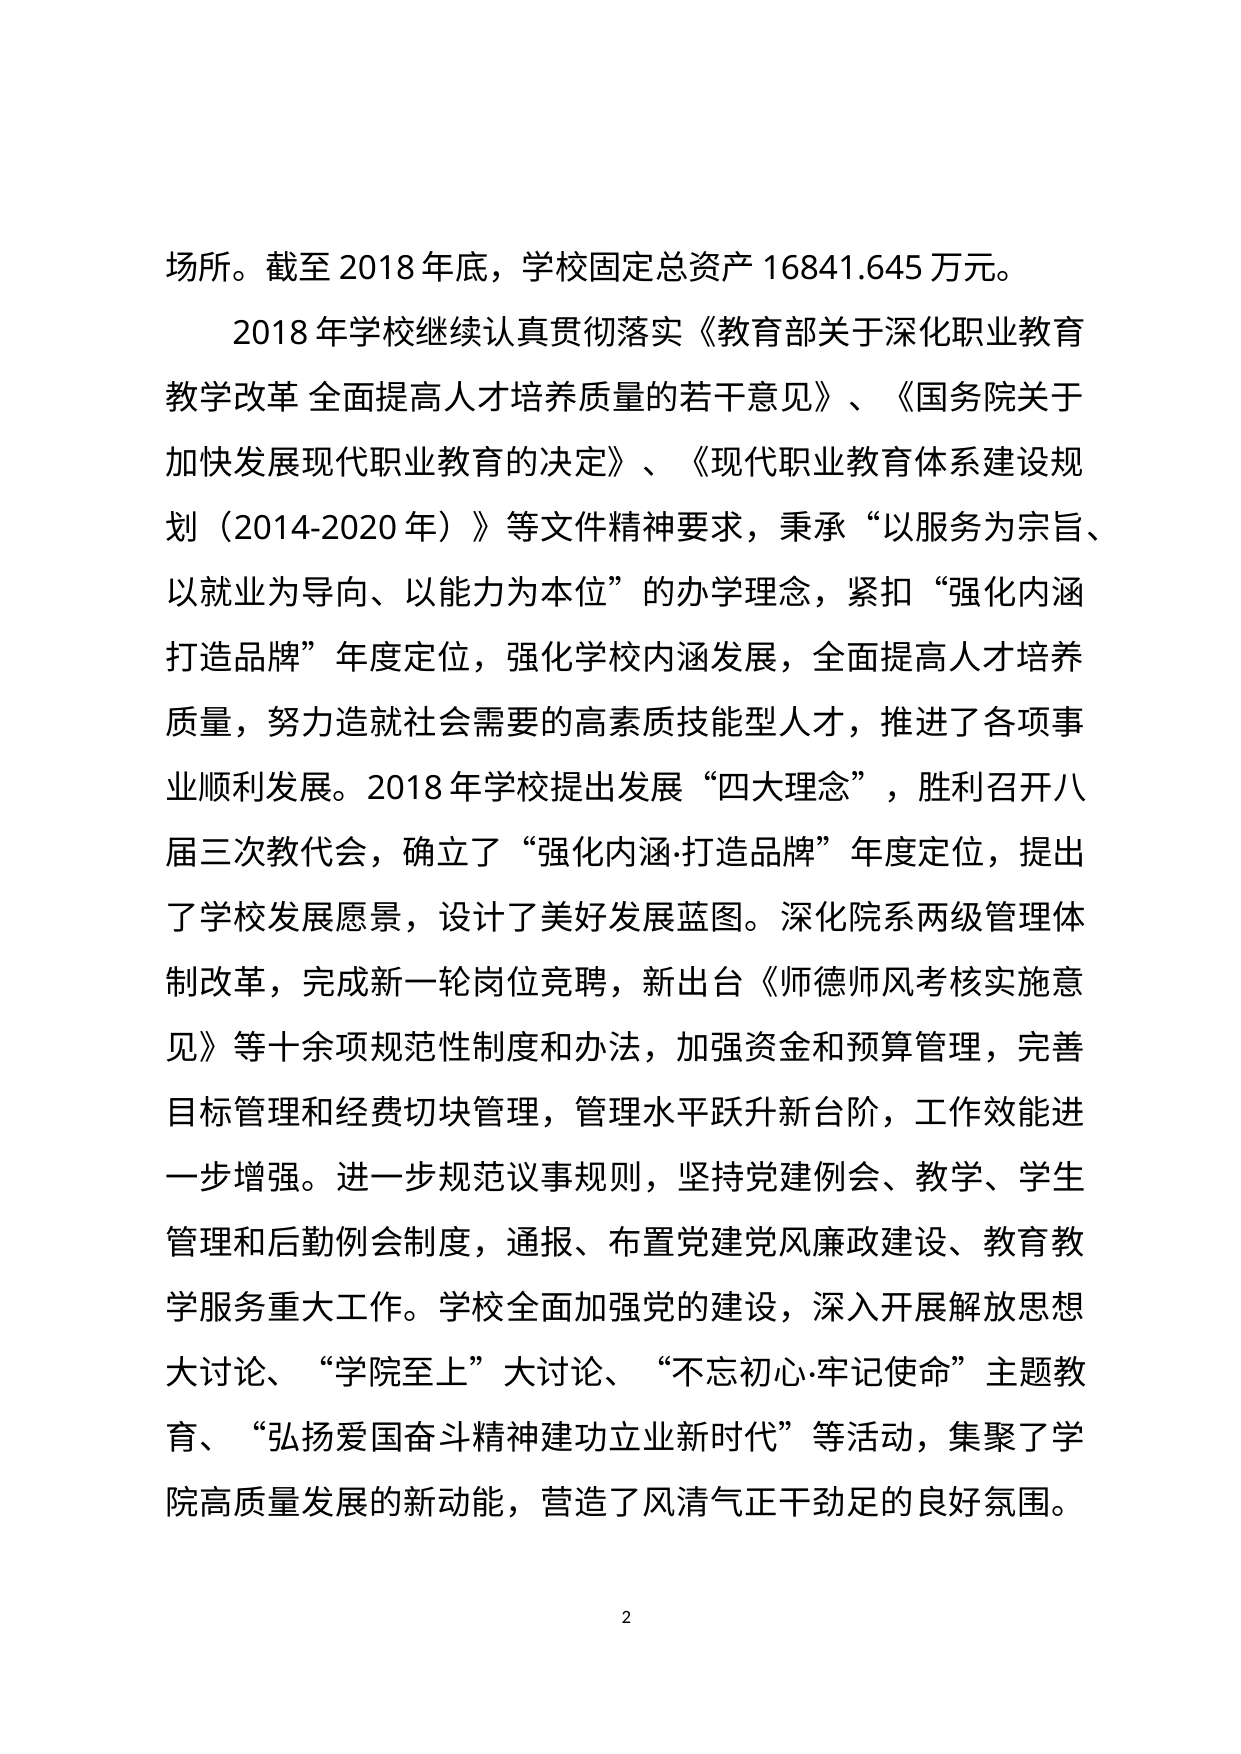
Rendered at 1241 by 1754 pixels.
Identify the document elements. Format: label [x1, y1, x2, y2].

text [165, 298, 1087, 1533]
text [165, 233, 1087, 298]
